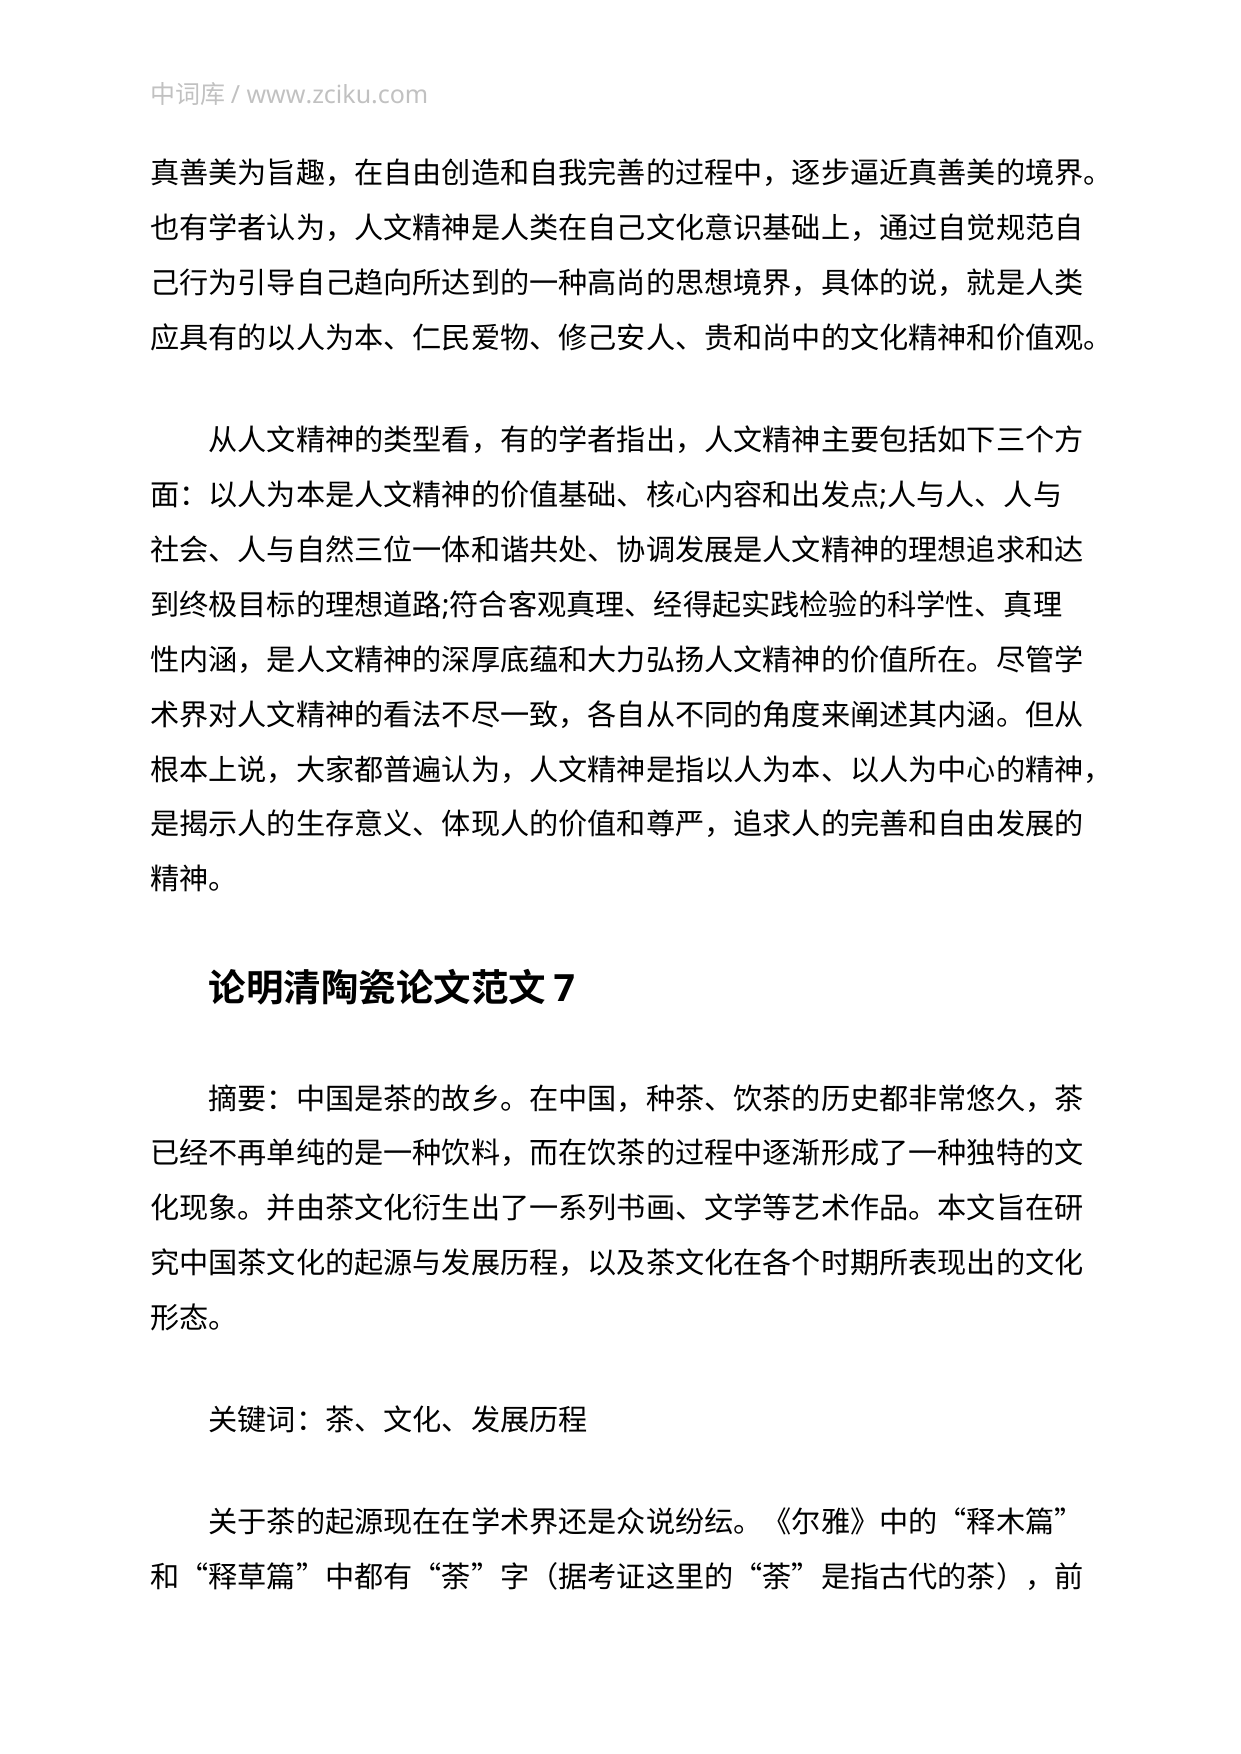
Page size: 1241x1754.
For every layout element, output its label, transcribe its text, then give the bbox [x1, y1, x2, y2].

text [150, 150, 1090, 357]
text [150, 1498, 1090, 1596]
text 论明清陶瓷论文范文7 [150, 958, 1090, 1012]
text 从人文精神的类型看，有的学者指出，人文精神主要包括如下三个方面：以人为本是人文精神的价值基础、核心内容和出发点;人与人、人与社会、人与自然三位一体和谐共处、协调发展是人文精神的理想追求和达到终极目标的理想道路;符合客观真理、经得起实践检验的科学性、真理性内涵，是人文精神的深厚底蕴和大力弘扬人文精神的价值所在。尽管学术界对人文精神的看法不尽一致，各自从不同的角度来阐述其内涵。但从根本上说，大家都普遍认为，人文精神是指以人为本、以人为中心的精神，是揭示人的生存意义、体现人的价值和尊严，追求人的完善和自由发展的精神。 [150, 416, 1090, 898]
text 关键词：茶、文化、发展历程 [150, 1397, 1090, 1439]
text 摘要：中国是茶的故乡。在中国，种茶、饮茶的历史都非常悠久，茶已经不再单纯的是一种饮料，而在饮茶的过程中逐渐形成了一种独特的文化现象。并由茶文化衍生出了一系列书画、文学等艺术作品。本文旨在研究中国茶文化的起源与发展历程，以及茶文化在各个时期所表现出的文化形态。 [150, 1075, 1090, 1337]
